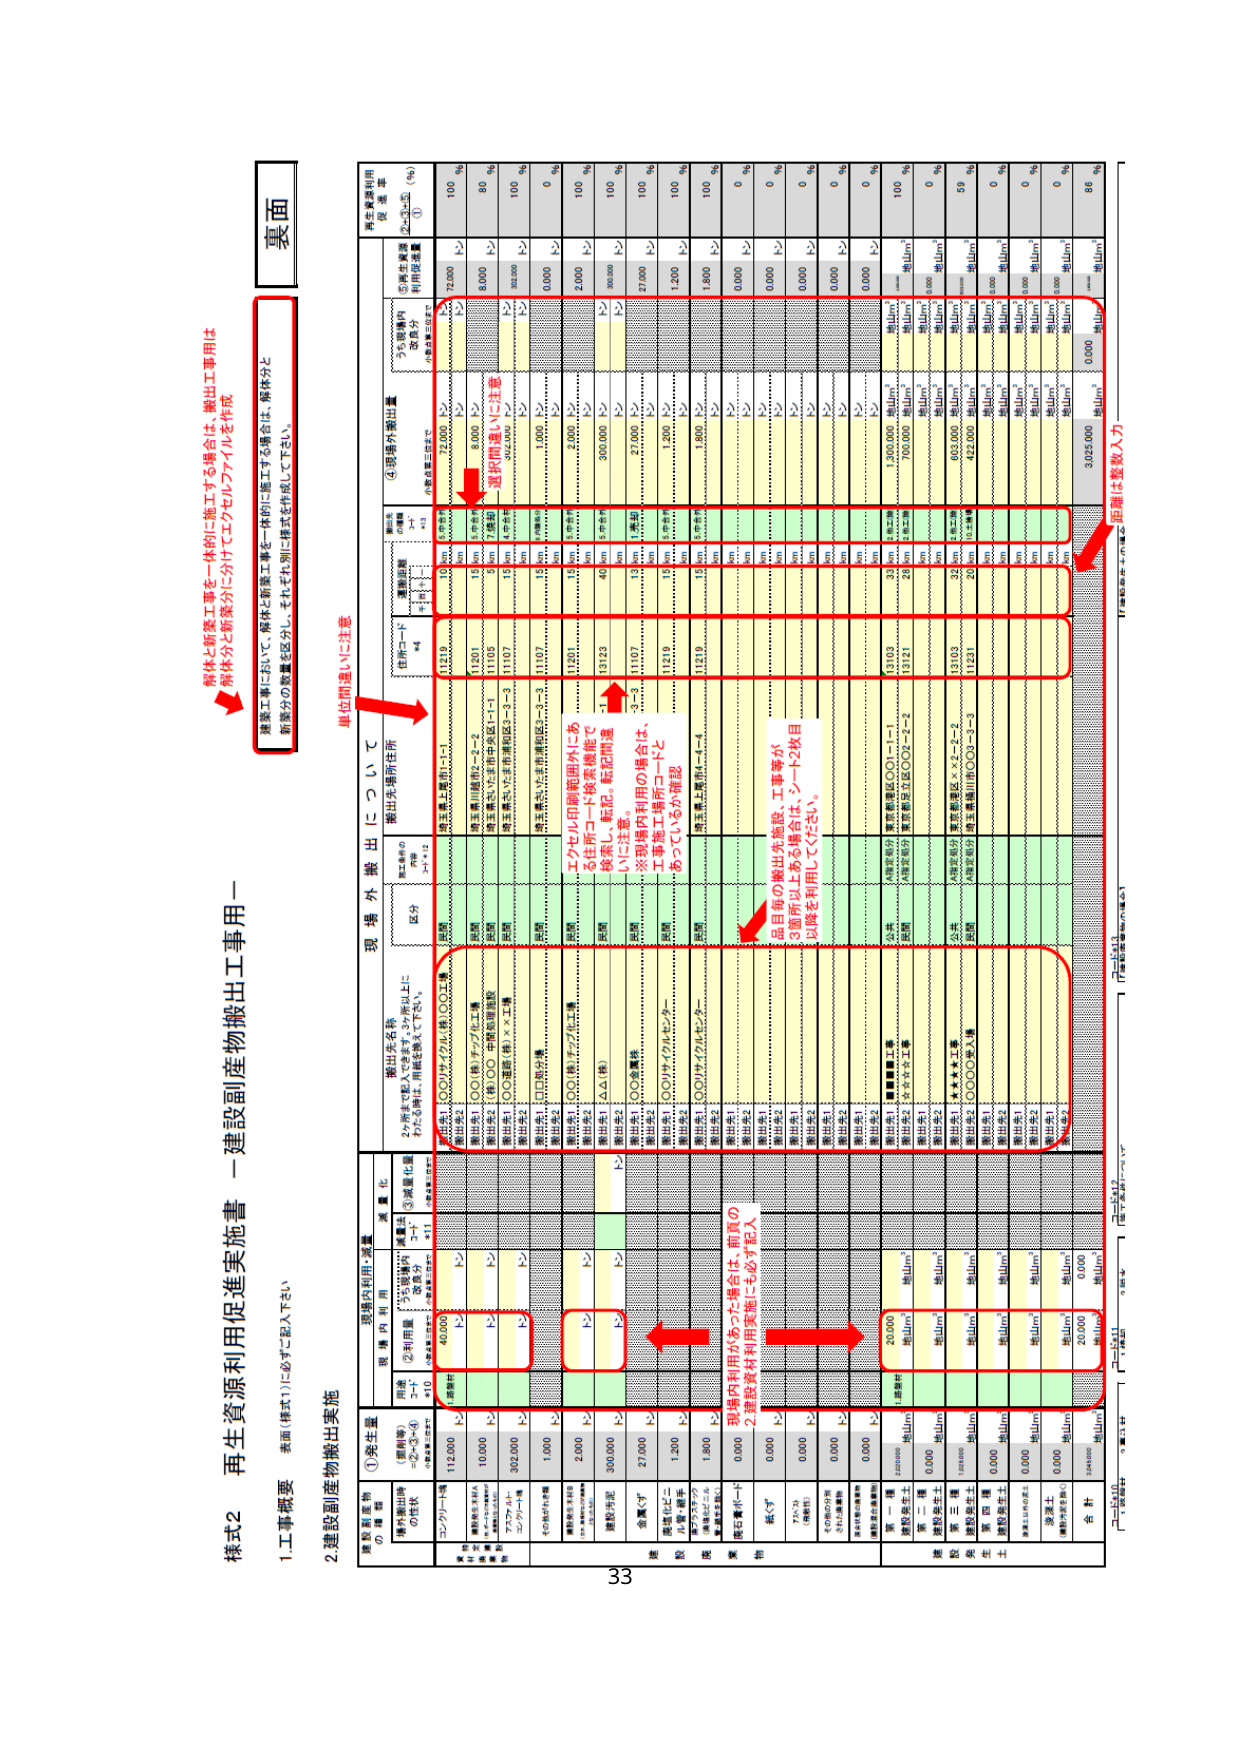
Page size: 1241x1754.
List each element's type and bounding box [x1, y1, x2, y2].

picture [202, 149, 1125, 1576]
